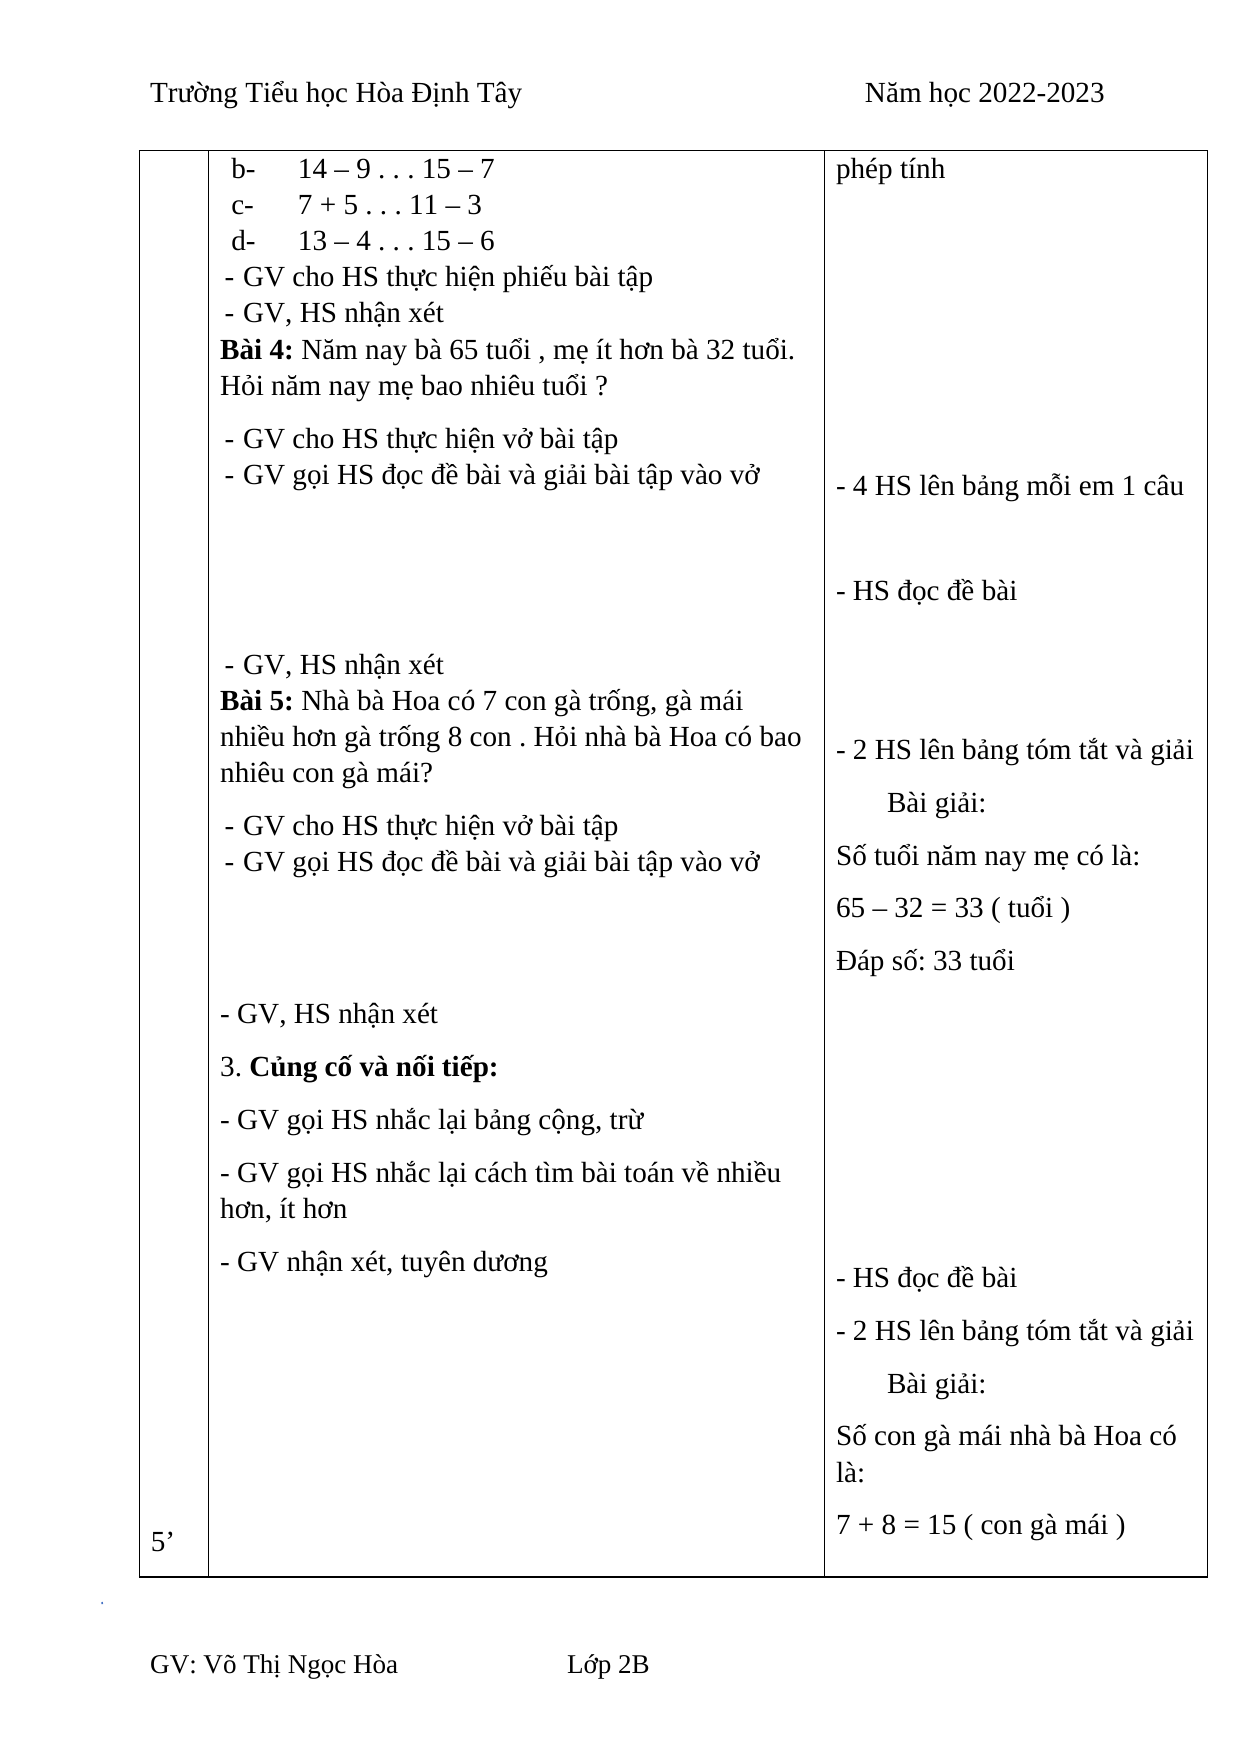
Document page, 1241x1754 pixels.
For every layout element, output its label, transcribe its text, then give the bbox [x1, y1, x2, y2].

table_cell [825, 151, 1207, 1576]
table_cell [209, 151, 824, 1576]
table_cell 5’ 25’ 5’ [140, 151, 208, 1576]
